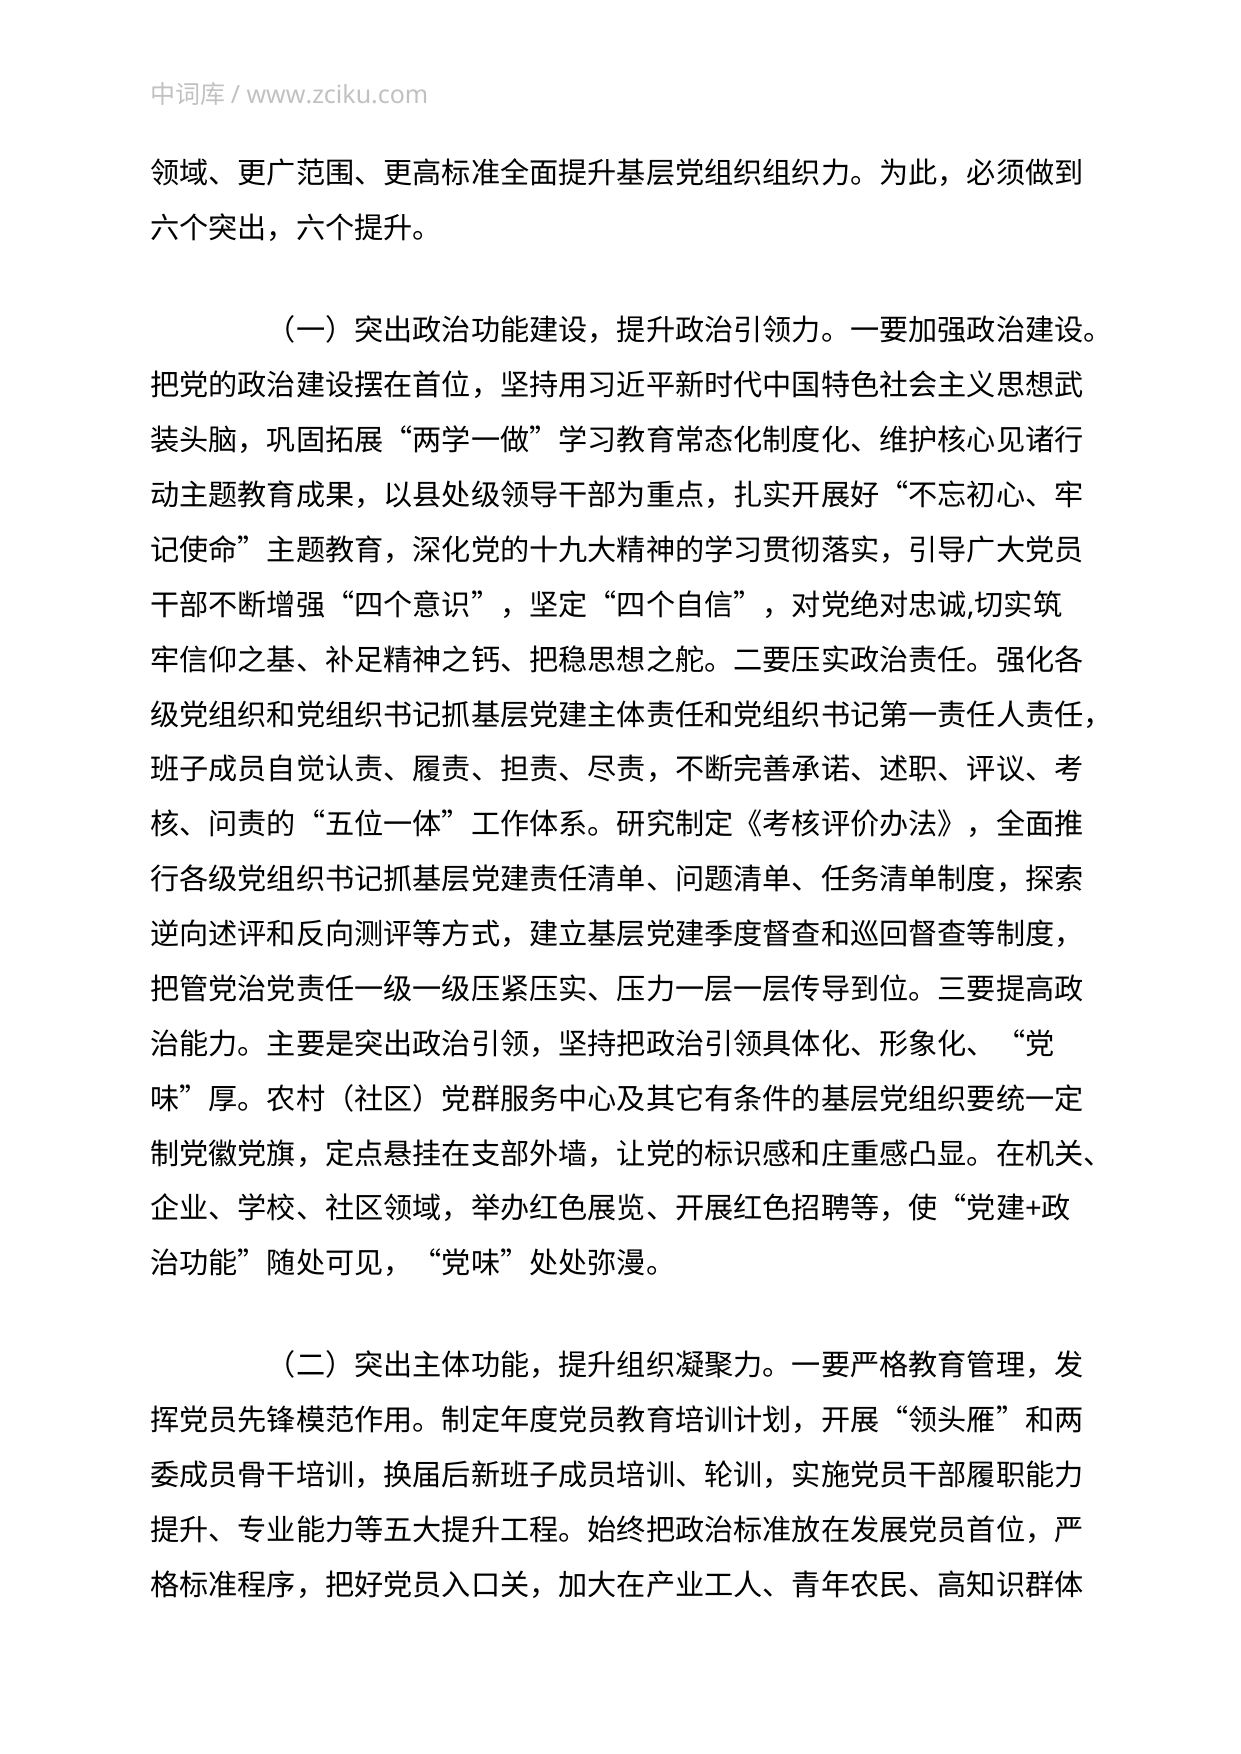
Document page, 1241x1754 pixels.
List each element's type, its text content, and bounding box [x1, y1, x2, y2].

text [150, 150, 1090, 247]
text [150, 1342, 1090, 1604]
text （一）突出政治功能建设，提升政治引领力。一要加强政治建设。把党的政治建设摆在首位，坚持用习近平新时代中国特色社会主义思想武装头脑，巩固拓展“两学一做”学习教育常态化制度化、维护核心见诸行动主题教育成果，以县处级领导干部为重点，扎实开展好“不忘初心、牢记使命”主题教育，深化党的十九大精神的学习贯彻落实，引导广大党员干部不断增强“四个意识”，坚定“四个自信”，对党绝对忠诚,切实筑牢信仰之基、补足精神之钙、把稳思想之舵。二要压实政治责任。强化各级党组织和党组织书记抓基层党建主体责任和党组织书记第一责任人责任，班子成员自觉认责、履责、担责、尽责，不断完善承诺、述职、评议、考核、问责的“五位一体”工作体系。研究制定《考核评价办法》，全面推行各级党组织书记抓基层党建责任清单、问题清单、任务清单制度，探索逆向述评和反向测评等方式，建立基层党建季度督查和巡回督查等制度，把管党治党责任一级一级压紧压实、压力一层一层传导到位。三要提高政治能力。主要是突出政治引领，坚持把政治引领具体化、形象化、“党味”厚。农村（社区）党群服务中心及其它有条件的基层党组织要统一定制党徽党旗，定点悬挂在支部外墙，让党的标识感和庄重感凸显。在机关、企业、学校、社区领域，举办红色展览、开展红色招聘等，使“党建+政治功能”随处可见，“党味”处处弥漫。 [150, 307, 1090, 1282]
